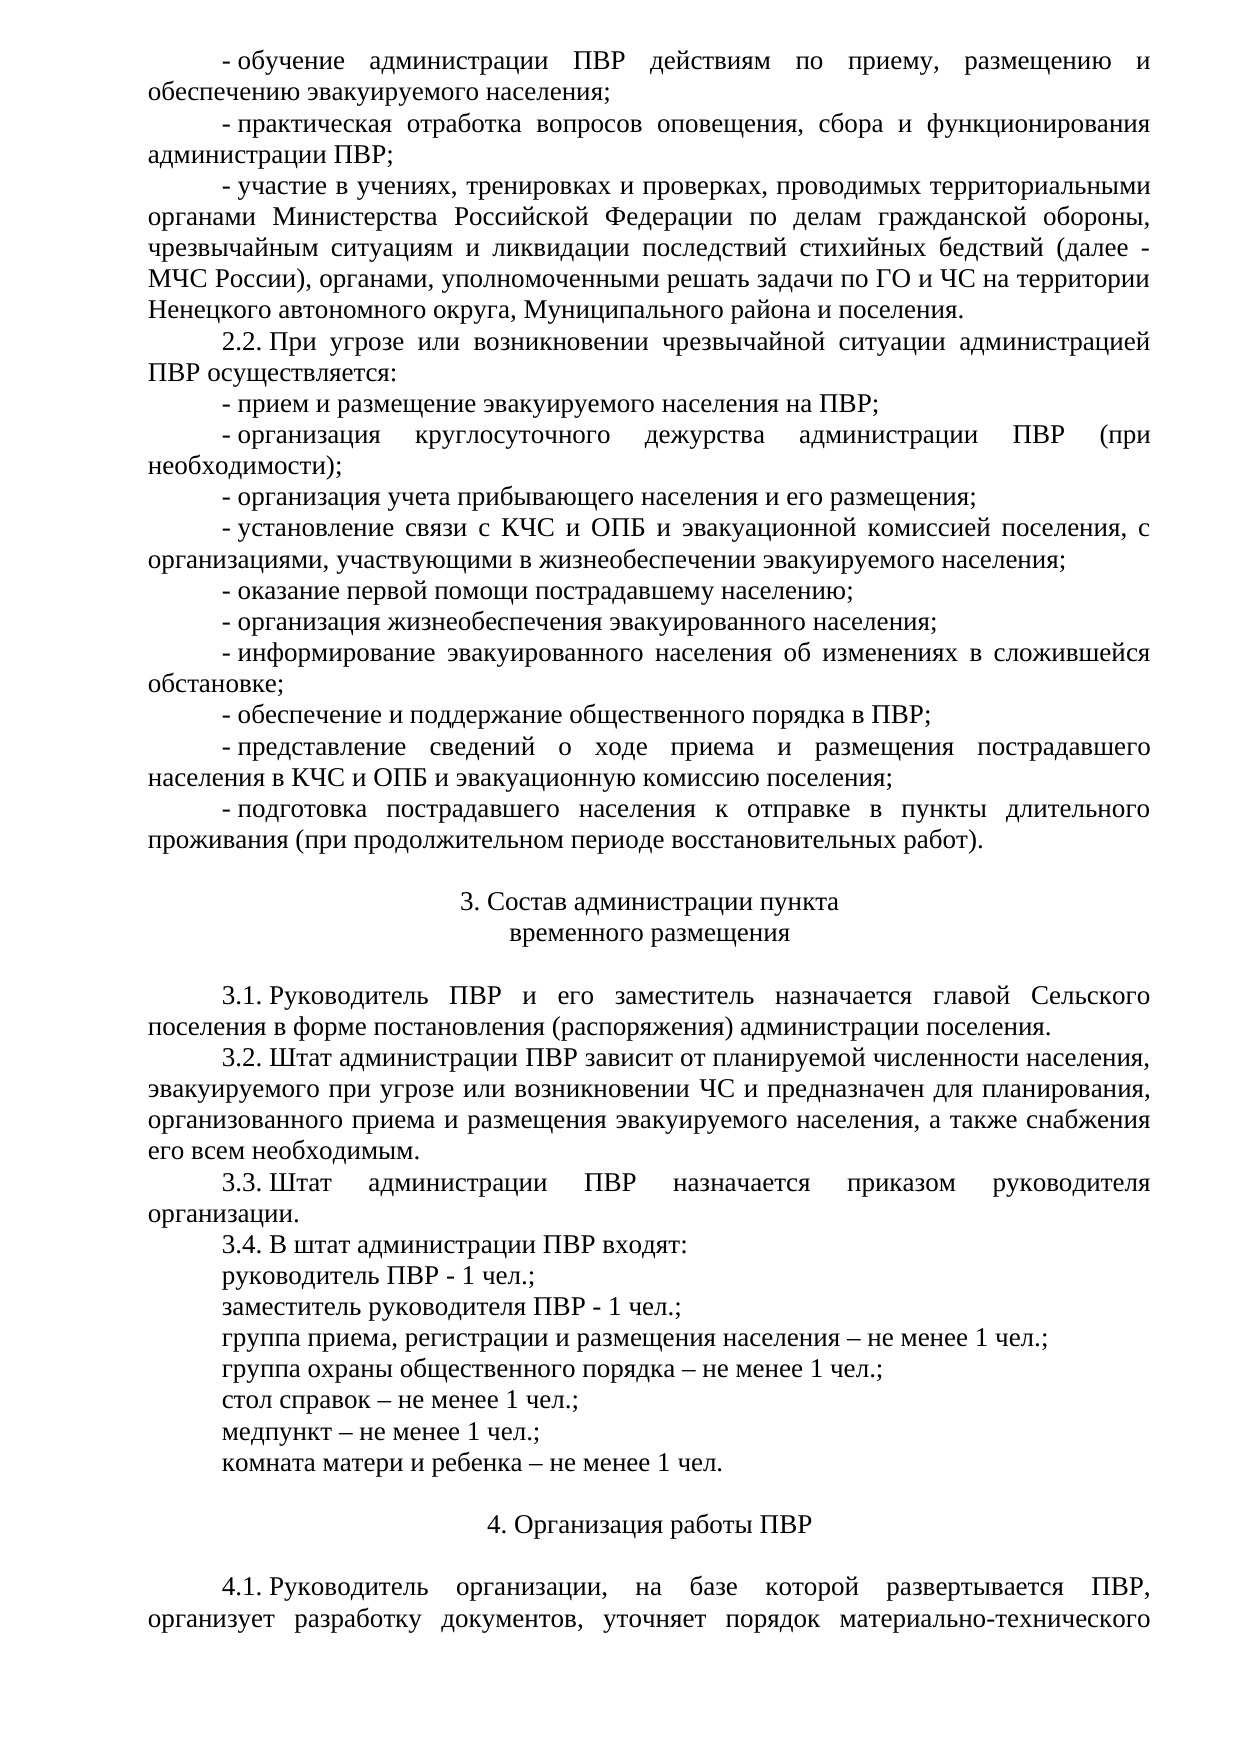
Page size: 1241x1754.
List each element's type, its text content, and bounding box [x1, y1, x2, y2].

text стол справок – не менее 1 чел.; [148, 1384, 1152, 1415]
text - установление связи с КЧС и ОПБ и эвакуационной комиссией поселения, с организациями, участвующими в жизнеобеспечении эвакуируемого населения; [148, 512, 1152, 574]
text - представление сведений о ходе приема и размещения пострадавшего населения в КЧС и ОПБ и эвакуационную комиссию поселения; [148, 729, 1152, 792]
text временного размещения [148, 916, 1152, 948]
text 3.2. Штат администрации ПВР зависит от планируемой численности населения, эвакуируемого при угрозе или возникновении ЧС и предназначен для планирования, организованного приема и размещения эвакуируемого населения, а также снабжения его всем необходимым. [148, 1041, 1152, 1166]
text заместитель руководителя ПВР - 1 чел.; [148, 1290, 1152, 1321]
text - информирование эвакуированного населения об изменениях в сложившейся обстановке; [148, 636, 1152, 698]
text 3.3. Штат администрации ПВР назначается приказом руководителя организации. [148, 1166, 1152, 1228]
text 4. Организация работы ПВР [148, 1508, 1152, 1539]
text 3.1. Руководитель ПВР и его заместитель назначается главой Сельского поселения в форме постановления (распоряжения) администрации поселения. [148, 979, 1152, 1041]
text 3.4. В штат администрации ПВР входят: [148, 1228, 1152, 1259]
text медпункт – не менее 1 чел.; [148, 1415, 1152, 1446]
text комната матери и ребенка – не менее 1 чел. [148, 1446, 1152, 1477]
text 3. Состав администрации пункта [148, 885, 1152, 916]
text - оказание первой помощи пострадавшему населению; [148, 574, 1152, 605]
text - практическая отработка вопросов оповещения, сбора и функционирования администрации ПВР; [148, 107, 1152, 169]
text - организация жизнеобеспечения эвакуированного населения; [148, 605, 1152, 636]
text - организация учета прибывающего населения и его размещения; [148, 480, 1152, 512]
text группа приема, регистрации и размещения населения – не менее 1 чел.; [148, 1321, 1152, 1352]
text - подготовка пострадавшего населения к отправке в пункты длительного проживания (при продолжительном периоде восстановительных работ). [148, 792, 1152, 854]
text 2.2. При угрозе или возникновении чрезвычайной ситуации администрацией ПВР осуществляется: [148, 325, 1152, 387]
text - обеспечение и поддержание общественного порядка в ПВР; [148, 698, 1152, 729]
text группа охраны общественного порядка – не менее 1 чел.; [148, 1352, 1152, 1384]
text руководитель ПВР - 1 чел.; [148, 1259, 1152, 1290]
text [148, 1571, 1152, 1633]
text - организация круглосуточного дежурства администрации ПВР (при необходимости); [148, 418, 1152, 480]
text - обучение администрации ПВР действиям по приему, размещению и обеспечению эвакуируемого населения; [148, 44, 1152, 107]
text - участие в учениях, тренировках и проверках, проводимых территориальными органами Министерства Российской Федерации по делам гражданской обороны, чрезвычайным ситуациям и ликвидации последствий стихийных бедствий (далее - МЧС России), органами, уполномоченными решать задачи по ГО и ЧС на территории Ненецкого автономного округа, Муниципального района и поселения. [148, 169, 1152, 325]
text - прием и размещение эвакуируемого населения на ПВР; [148, 387, 1152, 418]
